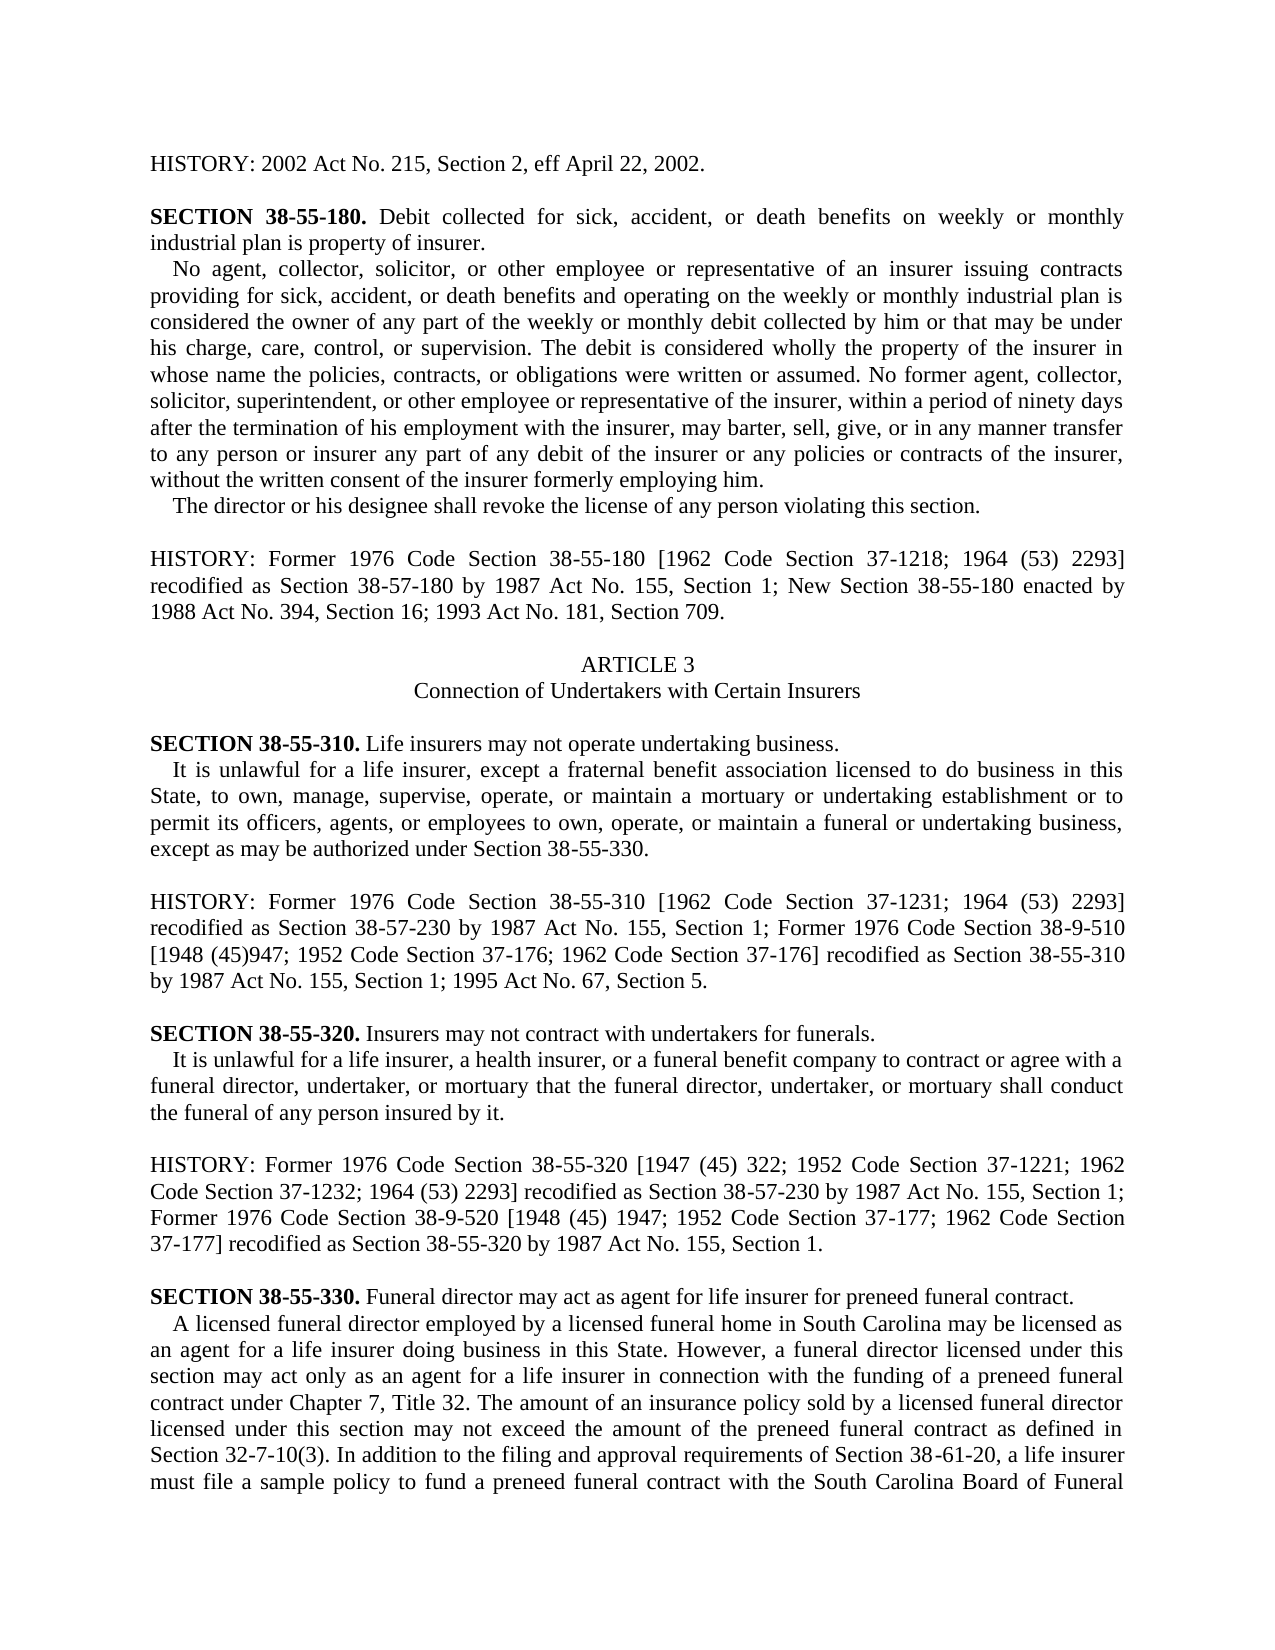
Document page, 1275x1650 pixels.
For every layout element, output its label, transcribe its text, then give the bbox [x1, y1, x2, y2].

text ARTICLE 3 [150, 651, 1125, 677]
text HISTORY: Former 1976 Code Section 38-55-320 [1947 (45) 322; 1952 Code Section 37-1221; 1962 Code Section 37-1232; 1964 (53) 2293] recodified as Section 38-57-230 by 1987 Act No. 155, Section 1; Former 1976 Code Section 38-9-520 [1948 (45) 1947; 1952 Code Section 37-177; 1962 Code Section 37-177] recodified as Section 38-55-320 by 1987 Act No. 155, Section 1. [150, 1151, 1125, 1257]
text Connection of Undertakers with Certain Insurers [150, 677, 1125, 703]
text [150, 1309, 1125, 1494]
text SECTION 38-55-310. Life insurers may not operate undertaking business. [150, 730, 1125, 756]
text HISTORY: Former 1976 Code Section 38-55-180 [1962 Code Section 37-1218; 1964 (53) 2293] recodified as Section 38-57-180 by 1987 Act No. 155, Section 1; New Section 38-55-180 enacted by 1988 Act No. 394, Section 16; 1993 Act No. 181, Section 709. [150, 545, 1125, 624]
text It is unlawful for a life insurer, a health insurer, or a funeral benefit company to contract or agree with a funeral director, undertaker, or mortuary that the funeral director, undertaker, or mortuary shall conduct the funeral of any person insured by it. [150, 1046, 1125, 1125]
text SECTION 38-55-330. Funeral director may act as agent for life insurer for preneed funeral contract. [150, 1283, 1125, 1309]
text HISTORY: 2002 Act No. 215, Section 2, eff April 22, 2002. [150, 150, 1125, 176]
text The director or his designee shall revoke the license of any person violating this section. [150, 493, 1125, 519]
text It is unlawful for a life insurer, except a fraternal benefit association licensed to do business in this State, to own, manage, supervise, operate, or maintain a mortuary or undertaking establishment or to permit its officers, agents, or employees to own, operate, or maintain a funeral or undertaking business, except as may be authorized under Section 38-55-330. [150, 756, 1125, 862]
text SECTION 38-55-320. Insurers may not contract with undertakers for funerals. [150, 1020, 1125, 1046]
text HISTORY: Former 1976 Code Section 38-55-310 [1962 Code Section 37-1231; 1964 (53) 2293] recodified as Section 38-57-230 by 1987 Act No. 155, Section 1; Former 1976 Code Section 38-9-510 [1948 (45)947; 1952 Code Section 37-176; 1962 Code Section 37-176] recodified as Section 38-55-310 by 1987 Act No. 155, Section 1; 1995 Act No. 67, Section 5. [150, 888, 1125, 993]
text No agent, collector, solicitor, or other employee or representative of an insurer issuing contracts providing for sick, accident, or death benefits and operating on the weekly or monthly industrial plan is considered the owner of any part of the weekly or monthly debit collected by him or that may be under his charge, care, control, or supervision. The debit is considered wholly the property of the insurer in whose name the policies, contracts, or obligations were written or assumed. No former agent, collector, solicitor, superintendent, or other employee or representative of the insurer, within a period of ninety days after the termination of his employment with the insurer, may barter, sell, give, or in any manner transfer to any person or insurer any part of any debit of the insurer or any policies or contracts of the insurer, without the written consent of the insurer formerly employing him. [150, 255, 1125, 493]
text SECTION 38-55-180. Debit collected for sick, accident, or death benefits on weekly or monthly industrial plan is property of insurer. [150, 203, 1125, 255]
